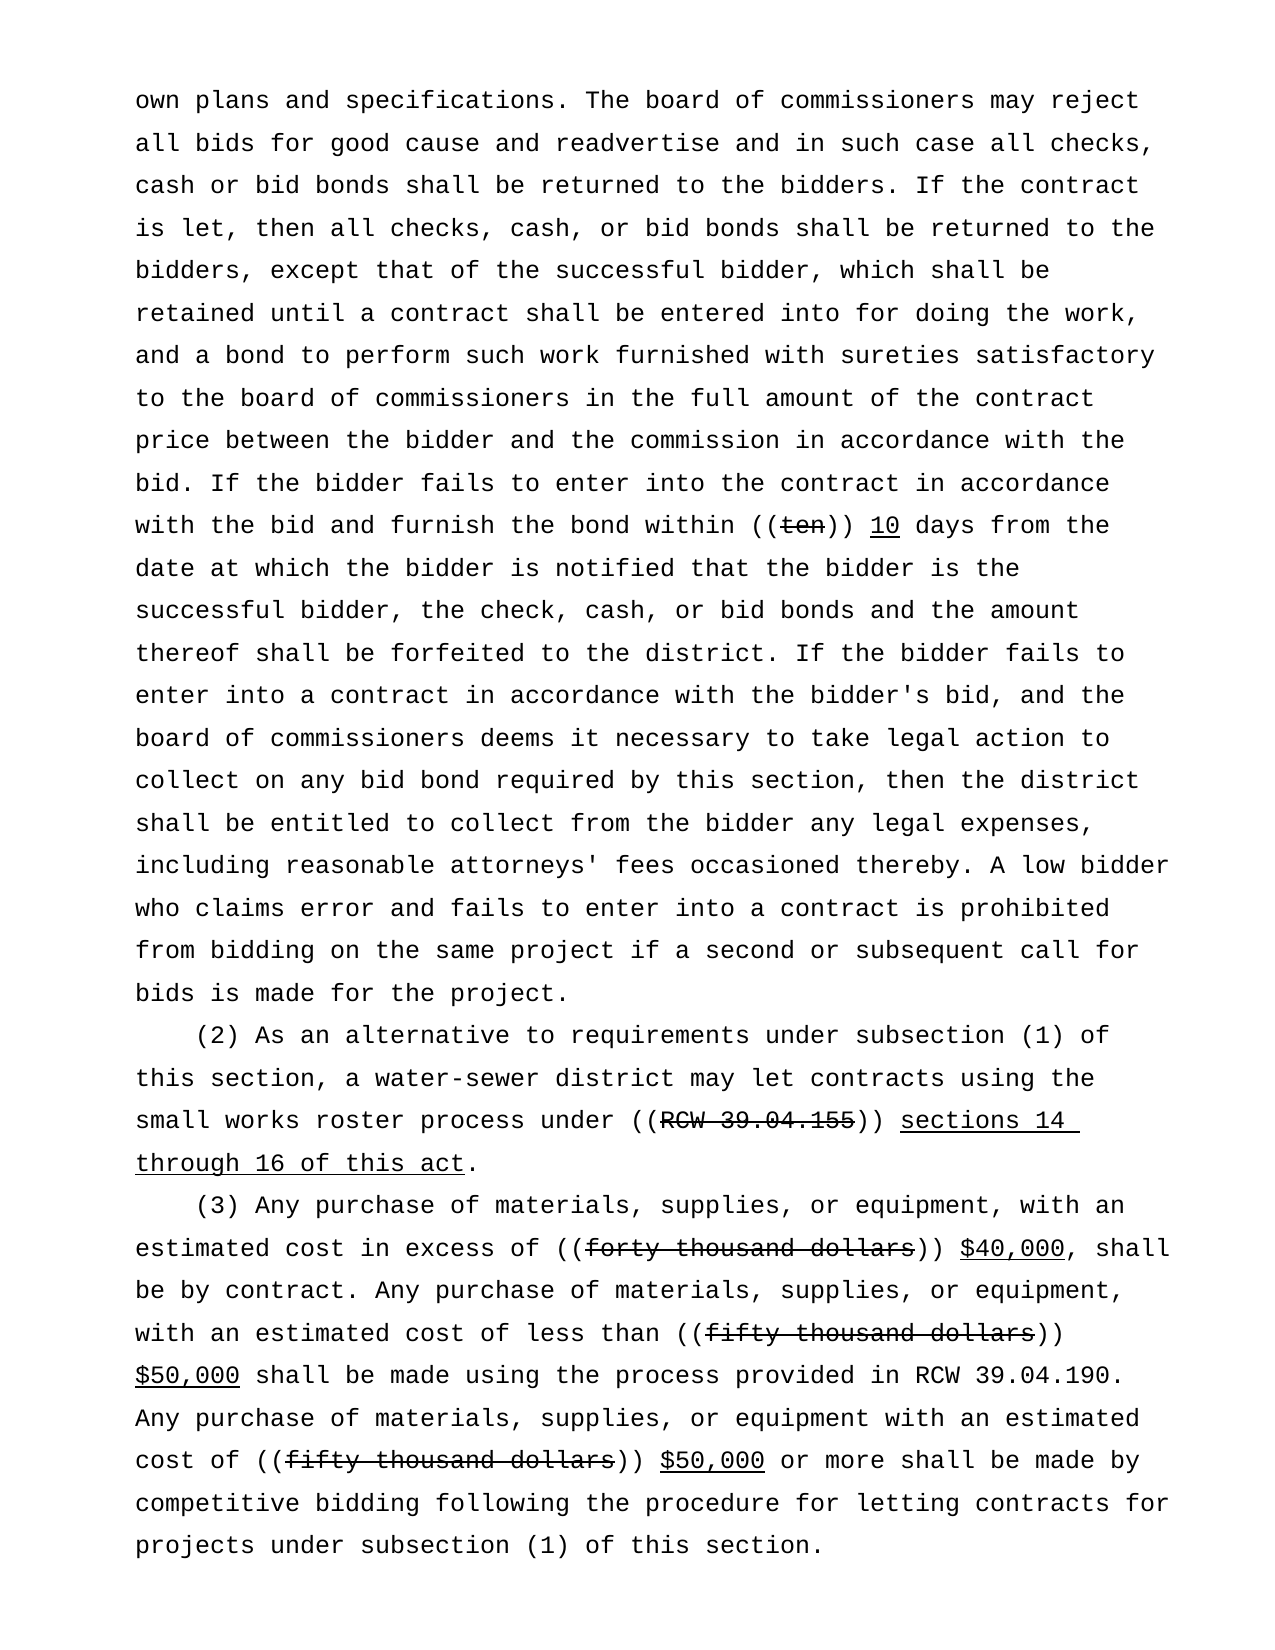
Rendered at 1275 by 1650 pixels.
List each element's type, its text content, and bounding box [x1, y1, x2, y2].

text (3) Any purchase of materials, supplies, or equipment, with an estimated cost in excess of ((forty thousand dollars)) $40,000, shall be by contract. Any purchase of materials, supplies, or equipment, with an estimated cost of less than ((fifty thousand dollars)) $50,000 shall be made using the process provided in RCW 39.04.190. Any purchase of materials, supplies, or equipment with an estimated cost of ((fifty thousand dollars)) $50,000 or more shall be made by competitive bidding following the procedure for letting contracts for projects under subsection (1) of this section. [135, 1180, 1170, 1562]
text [135, 75, 1170, 1010]
text (2) As an alternative to requirements under subsection (1) of this section, a water-sewer district may let contracts using the small works roster process under ((RCW 39.04.155)) sections 14 through 16 of this act. [135, 1010, 1170, 1180]
